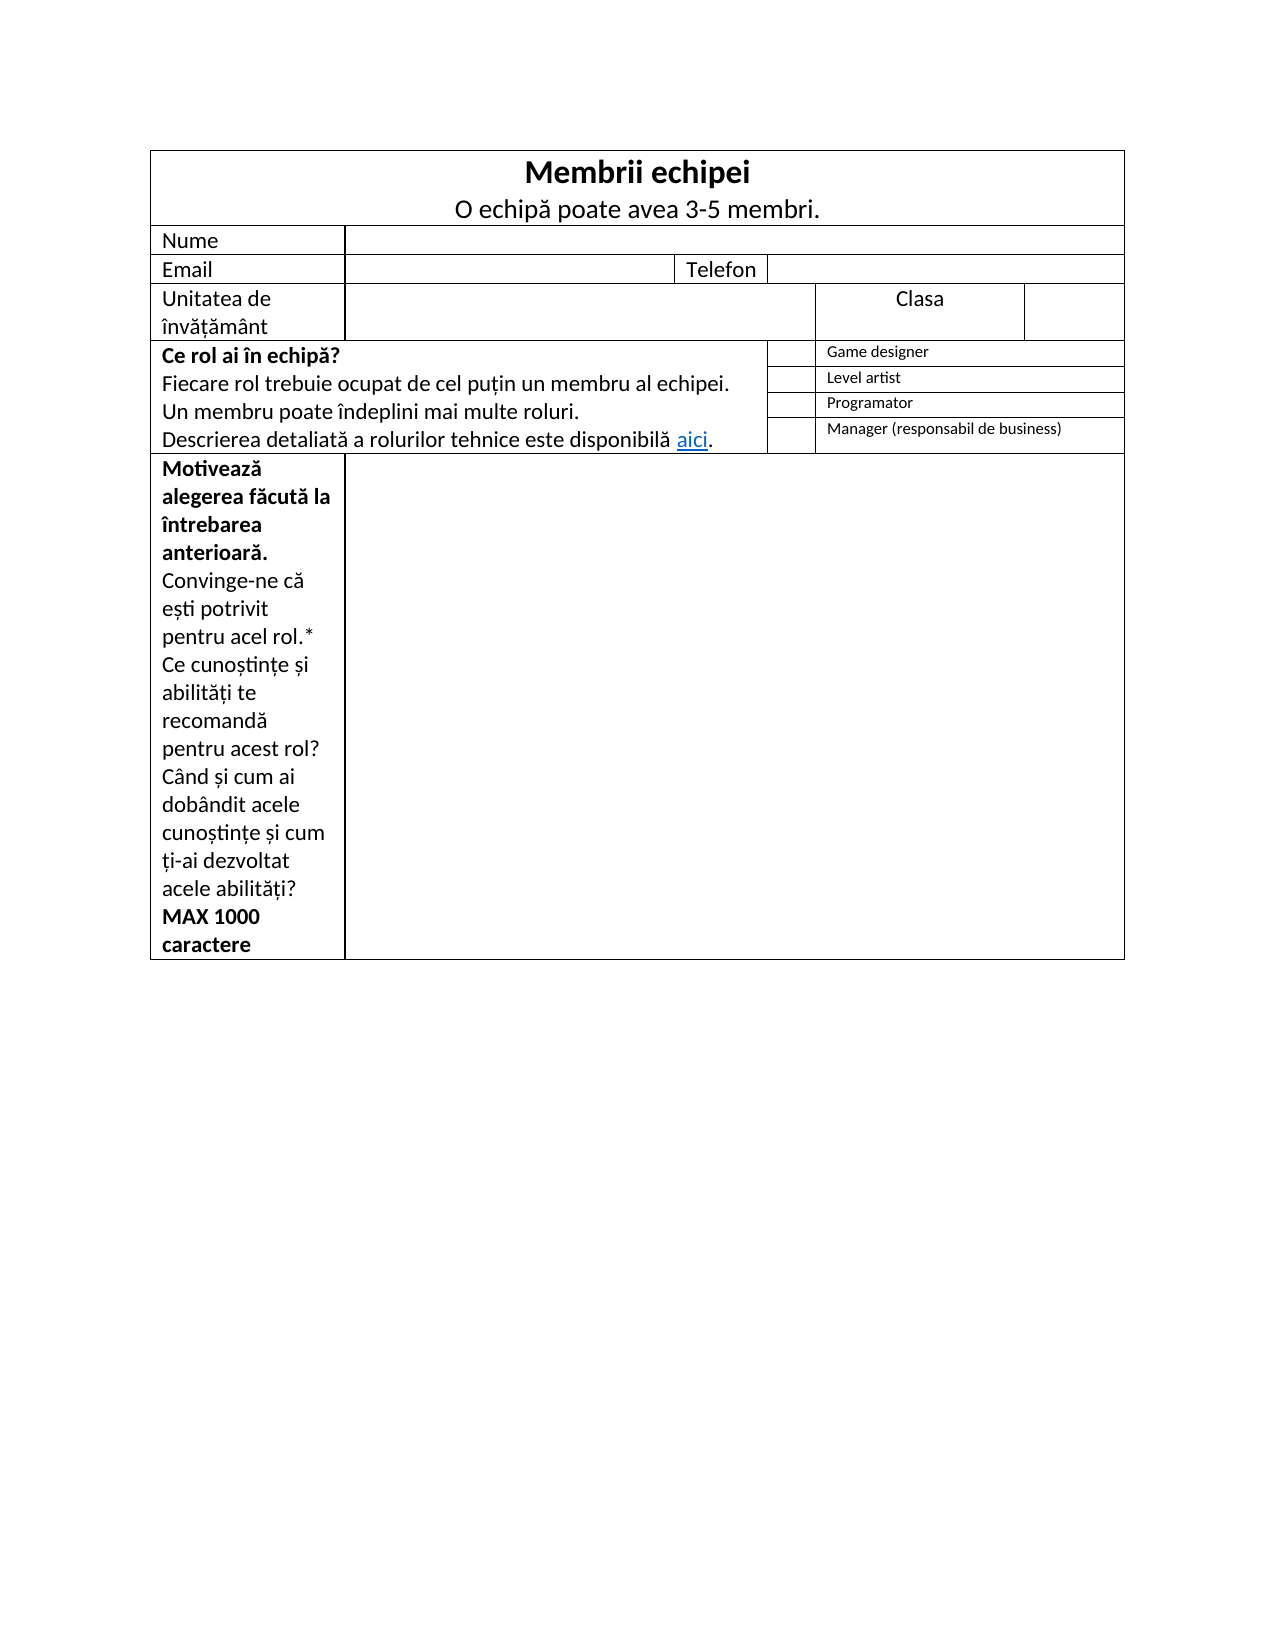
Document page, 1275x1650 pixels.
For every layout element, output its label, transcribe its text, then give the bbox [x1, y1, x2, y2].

table_cell Clasa [816, 284, 1024, 340]
table_cell Unitatea de învățământ [151, 284, 344, 340]
table_cell Telefon [675, 255, 767, 283]
table_cell [768, 418, 815, 453]
table_cell [346, 454, 1124, 958]
table_cell [768, 393, 815, 417]
table_cell Nume [151, 226, 344, 254]
table_cell [1025, 284, 1124, 340]
table_cell [768, 341, 815, 366]
table_cell Game designer [816, 341, 1124, 366]
table_cell [768, 367, 815, 392]
table_cell Manager (responsabil de business) [816, 418, 1124, 453]
table_cell Ce rol ai în echipă? Fiecare rol trebuie ocupat de cel puțin un membru al echipei. Un membru poate îndeplini mai multe roluri. Descrierea detaliată a rolurilor tehnice este disponibilă aici. [151, 341, 767, 453]
table_header Membrii echipei O echipă poate avea 3-5 membri. [151, 151, 1124, 225]
table_cell [346, 284, 815, 340]
table_cell [768, 255, 1124, 283]
table_cell Email [151, 255, 344, 283]
table_cell [346, 226, 1124, 254]
table_cell Level artist [816, 367, 1124, 392]
table_cell [346, 255, 674, 283]
table_cell Programator [816, 393, 1124, 417]
